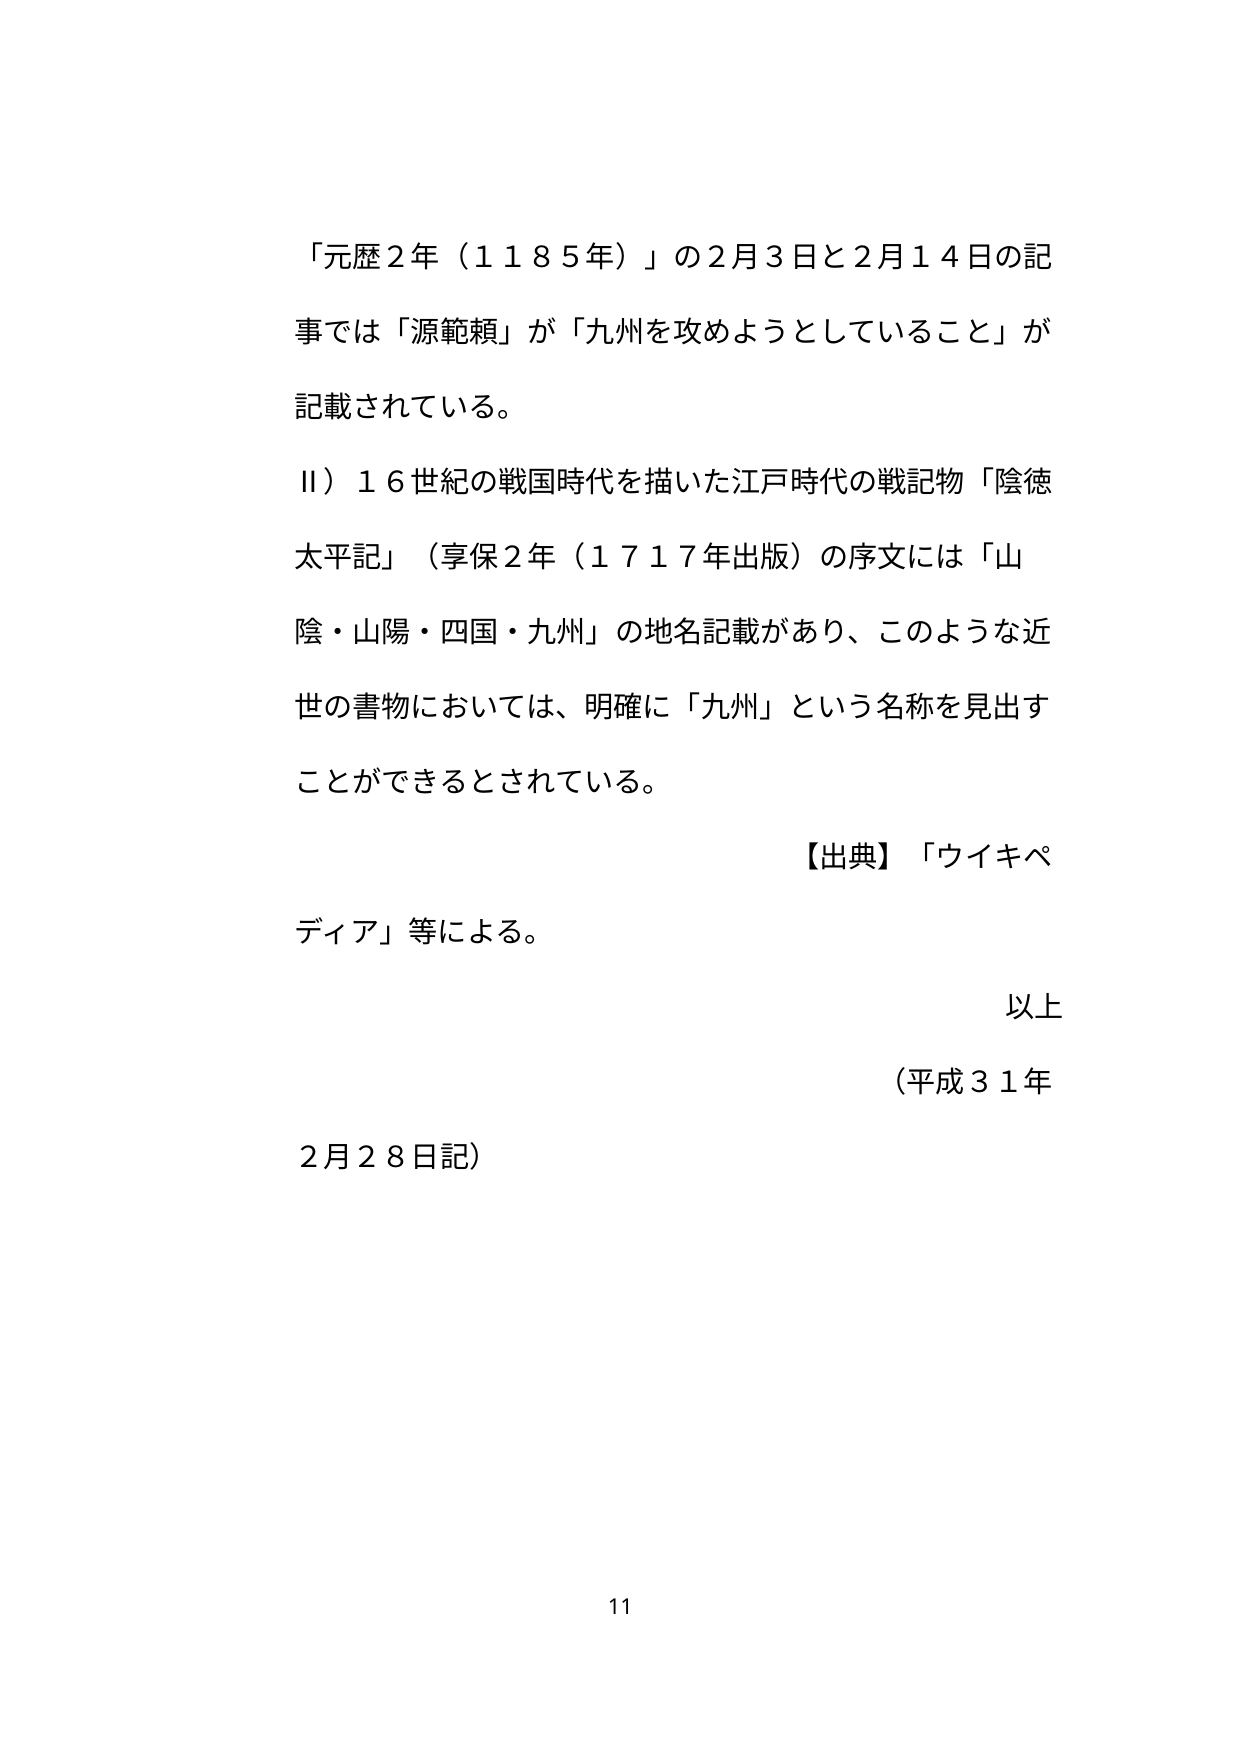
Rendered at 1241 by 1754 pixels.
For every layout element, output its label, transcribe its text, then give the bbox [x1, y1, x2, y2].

text 以上 [177, 967, 1063, 1042]
text （平成３１年２月２８日記） [177, 1042, 1063, 1192]
text 【出典】「ウイキペディア」等による。 [177, 817, 1063, 967]
text Ⅱ）１６世紀の戦国時代を描いた江戸時代の戦記物「陰徳太平記」（享保２年（１７１７年出版）の序文には「山陰・山陽・四国・九州」の地名記載があり、このような近世の書物においては、明確に「九州」という名称を見出すことができるとされている。 [177, 442, 1063, 817]
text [177, 217, 1063, 442]
